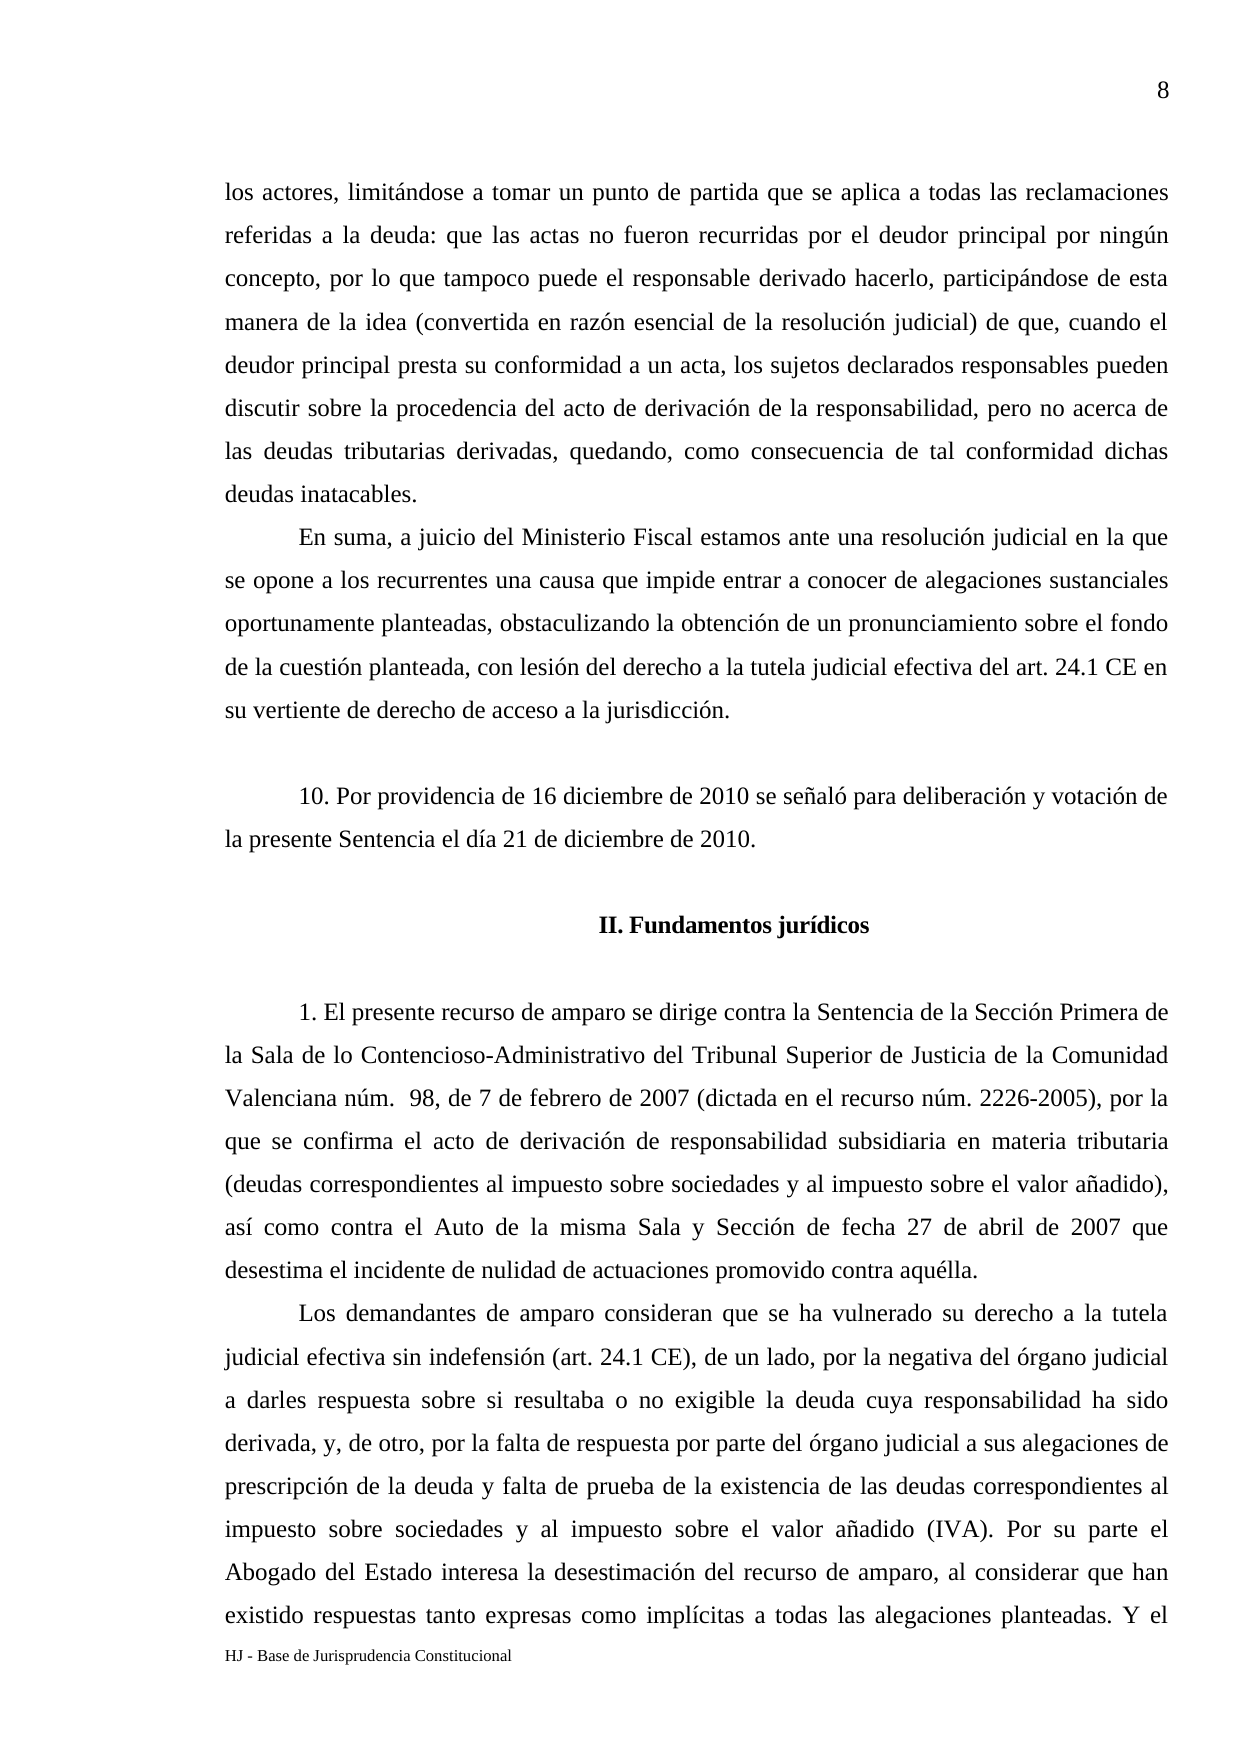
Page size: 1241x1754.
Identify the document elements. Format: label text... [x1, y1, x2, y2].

text En suma, a juicio del Ministerio Fiscal estamos ante una resolución judicial en la que se opone a los recurrentes una causa que impide entrar a conocer de alegaciones sustanciales oportunamente planteadas, obstaculizando la obtención de un pronunciamiento sobre el fondo de la cuestión planteada, con lesión del derecho a la tutela judicial efectiva del art. 24.1 CE en su vertiente de derecho de acceso a la jurisdicción. [224, 522, 1169, 723]
text 1. El presente recurso de amparo se dirige contra la Sentencia de la Sección Primera de la Sala de lo Contencioso-Administrativo del Tribunal Superior de Justicia de la Comunidad Valenciana núm. 98, de 7 de febrero de 2007 (dictada en el recurso núm. 2226-2005), por la que se confirma el acto de derivación de responsabilidad subsidiaria en materia tributaria (deudas correspondientes al impuesto sobre sociedades y al impuesto sobre el valor añadido), así como contra el Auto de la misma Sala y Sección de fecha 27 de abril de 2007 que desestima el incidente de nulidad de actuaciones promovido contra aquélla. [224, 997, 1169, 1284]
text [224, 177, 1169, 508]
subtitle II. Fundamentos jurídicos [224, 910, 1169, 939]
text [224, 1298, 1169, 1629]
text 10. Por providencia de 16 diciembre de 2010 se señaló para deliberación y votación de la presente Sentencia el día 21 de diciembre de 2010. [224, 781, 1169, 853]
